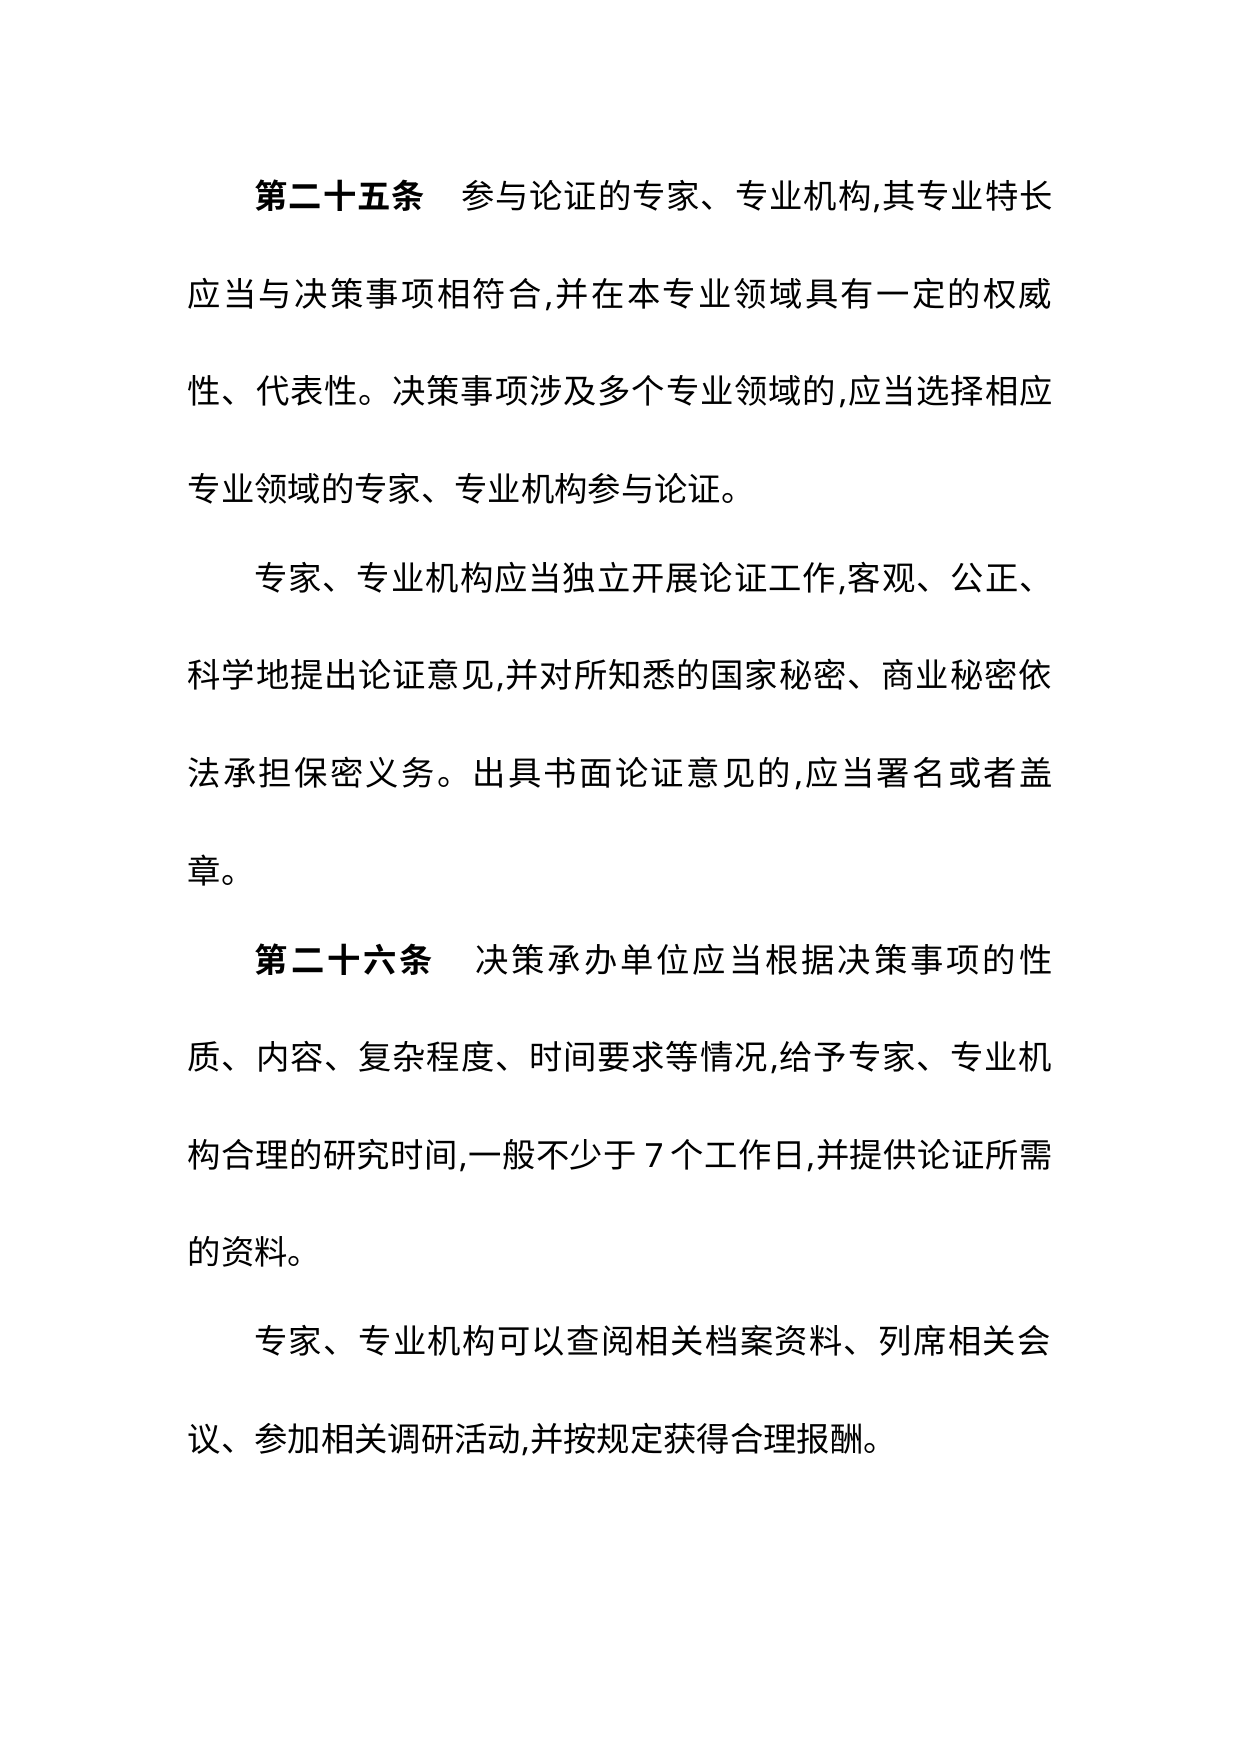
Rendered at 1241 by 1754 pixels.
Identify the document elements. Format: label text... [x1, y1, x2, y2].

text 专家、专业机构应当独立开展论证工作,客观、公正、科学地提出论证意见,并对所知悉的国家秘密、商业秘密依法承担保密义务。出具书面论证意见的,应当署名或者盖章。 [187, 543, 1053, 901]
text 第二十五条 参与论证的专家、专业机构,其专业特长应当与决策事项相符合,并在本专业领域具有一定的权威性、代表性。决策事项涉及多个专业领域的,应当选择相应专业领域的专家、专业机构参与论证。 [187, 162, 1053, 519]
text 第二十六条 决策承办单位应当根据决策事项的性质、内容、复杂程度、时间要求等情况,给予专家、专业机构合理的研究时间,一般不少于7个工作日,并提供论证所需的资料。 [187, 925, 1053, 1283]
text 专家、专业机构可以查阅相关档案资料、列席相关会议、参加相关调研活动,并按规定获得合理报酬。 [187, 1307, 1053, 1469]
